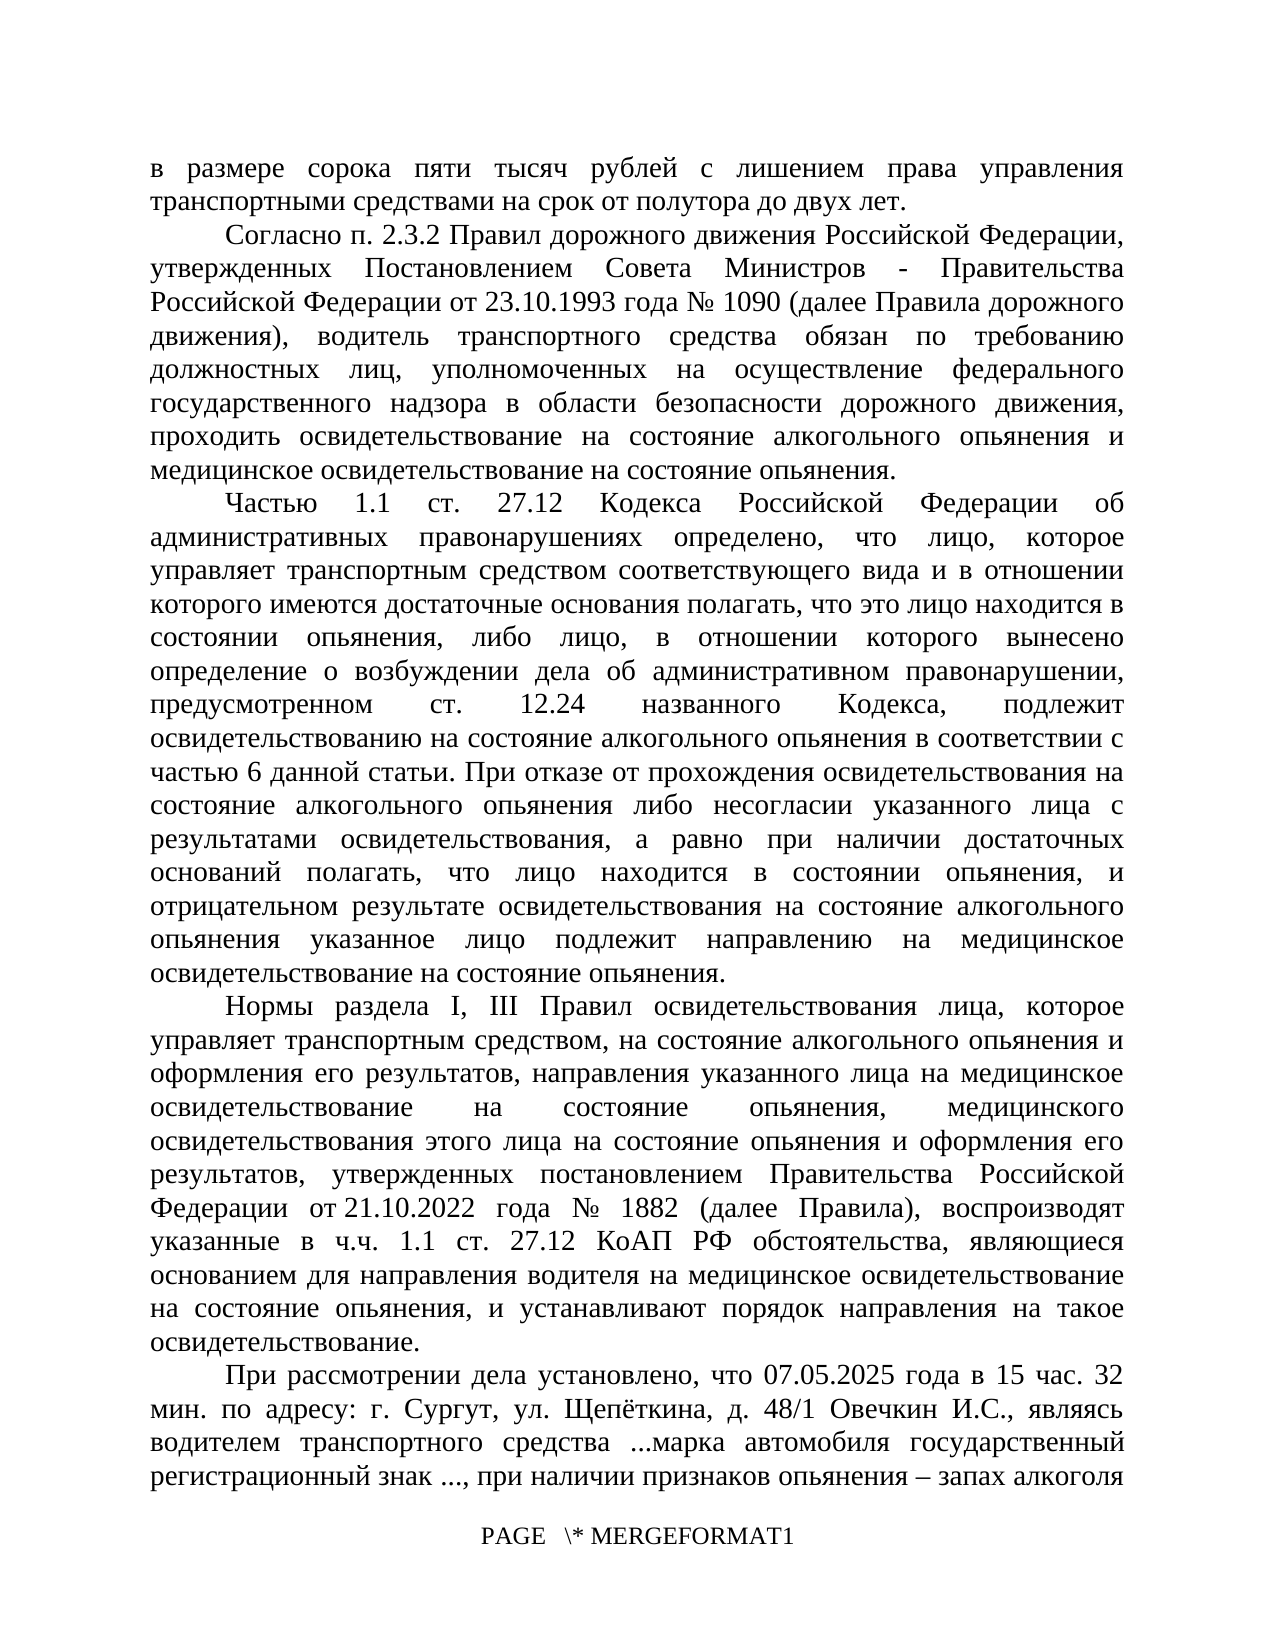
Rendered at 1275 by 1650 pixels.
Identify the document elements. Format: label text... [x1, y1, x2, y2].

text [150, 1357, 1125, 1492]
text Частью 1.1 ст. 27.12 Кодекса Российской Федерации об административных правонарушениях определено, что лицо, которое управляет транспортным средством соответствующего вида и в отношении которого имеются достаточные основания полагать, что это лицо находится в состоянии опьянения, либо лицо, в отношении которого вынесено определение о возбуждении дела об административном правонарушении, предусмотренном ст. 12.24 названного Кодекса, подлежит освидетельствованию на состояние алкогольного опьянения в соответствии с частью 6 данной статьи. При отказе от прохождения освидетельствования на состояние алкогольного опьянения либо несогласии указанного лица с результатами освидетельствования, а равно при наличии достаточных оснований полагать, что лицо находится в состоянии опьянения, и отрицательном результате освидетельствования на состояние алкогольного опьянения указанное лицо подлежит направлению на медицинское освидетельствование на состояние опьянения. [150, 485, 1125, 988]
text Согласно п. 2.3.2 Правил дорожного движения Российской Федерации, утвержденных Постановлением Совета Министров - Правительства Российской Федерации от 23.10.1993 года № 1090 (далее Правила дорожного движения), водитель транспортного средства обязан по требованию должностных лиц, уполномоченных на осуществление федерального государственного надзора в области безопасности дорожного движения, проходить освидетельствование на состояние алкогольного опьянения и медицинское освидетельствование на состояние опьянения. [150, 217, 1125, 485]
text Нормы раздела I, III Правил освидетельствования лица, которое управляет транспортным средством, на состояние алкогольного опьянения и оформления его результатов, направления указанного лица на медицинское освидетельствование на состояние опьянения, медицинского освидетельствования этого лица на состояние опьянения и оформления его результатов, утвержденных постановлением Правительства Российской Федерации от 21.10.2022 года № 1882 (далее Правила), воспроизводят указанные в ч.ч. 1.1 ст. 27.12 КоАП РФ обстоятельства, являющиеся основанием для направления водителя на медицинское освидетельствование на состояние опьянения, и устанавливают порядок направления на такое освидетельствование. [150, 988, 1125, 1357]
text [150, 150, 1125, 217]
